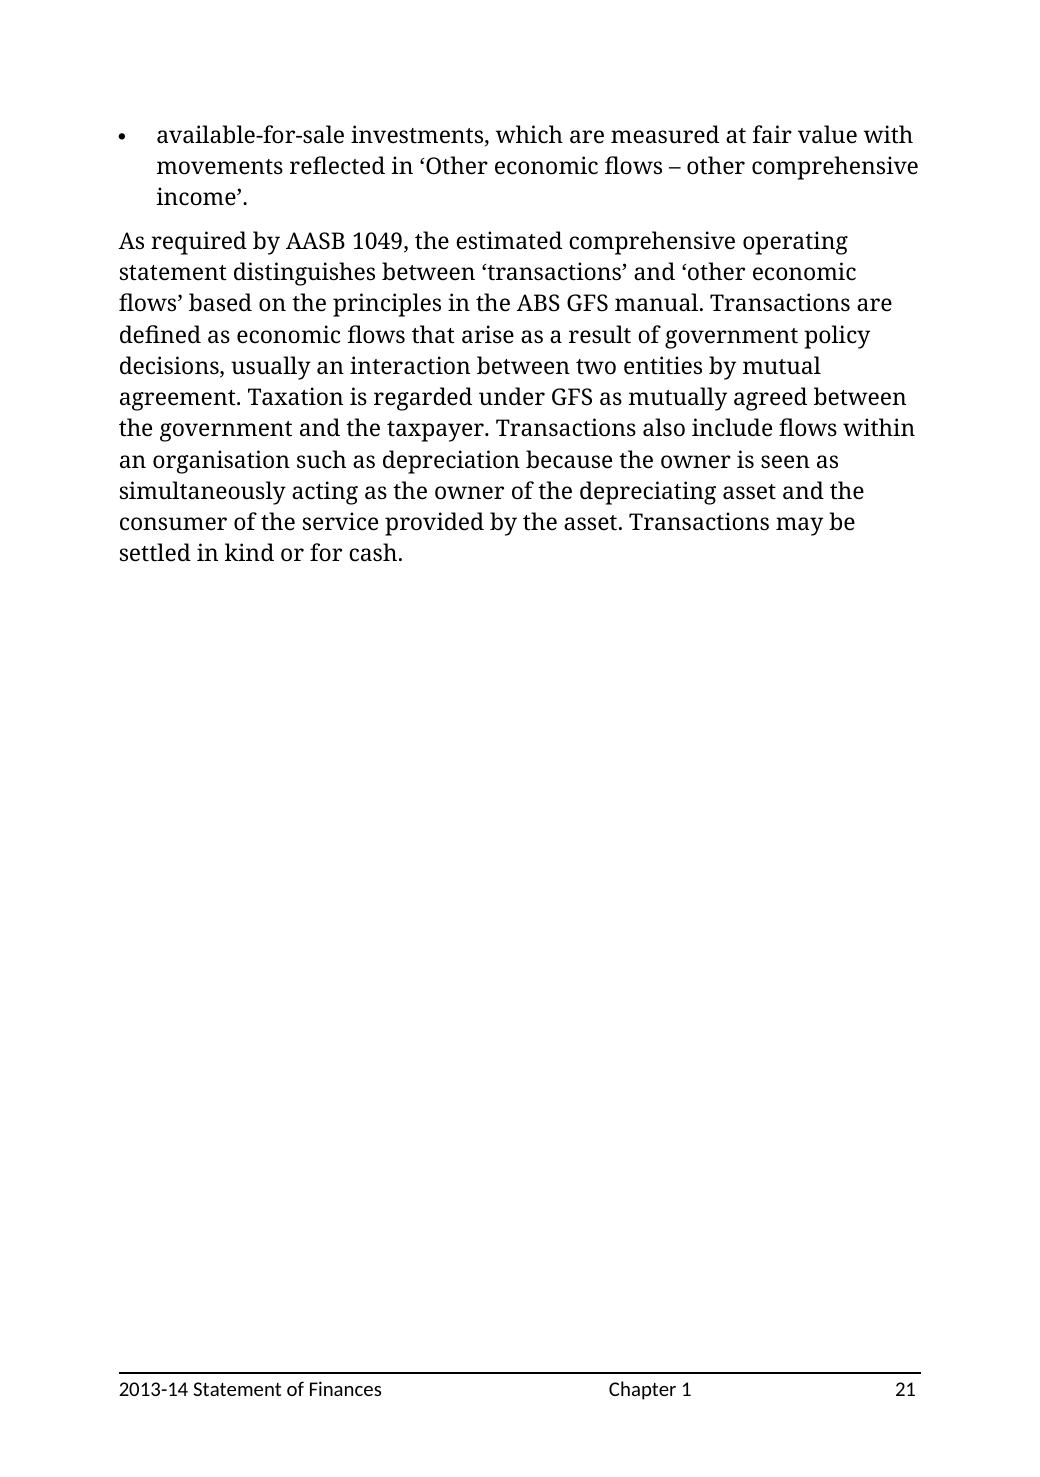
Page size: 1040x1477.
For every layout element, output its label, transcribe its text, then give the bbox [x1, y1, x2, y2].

text As required by AASB 1049, the estimated comprehensive operating statement distinguishes between ‘transactions’ and ‘other economic flows’ based on the principles in the ABS GFS manual. Transactions are defined as economic flows that arise as a result of government policy decisions, usually an interaction between two entities by mutual agreement. Taxation is regarded under GFS as mutually agreed between the government and the taxpayer. Transactions also include flows within an organisation such as depreciation because the owner is seen as simultaneously acting as the owner of the depreciating asset and the consumer of the service provided by the asset. Transactions may be settled in kind or for cash. [118, 225, 921, 568]
text available-for-sale investments, which are measured at fair value with movements reflected in ‘Other economic flows – other comprehensive income’. [118, 118, 921, 212]
